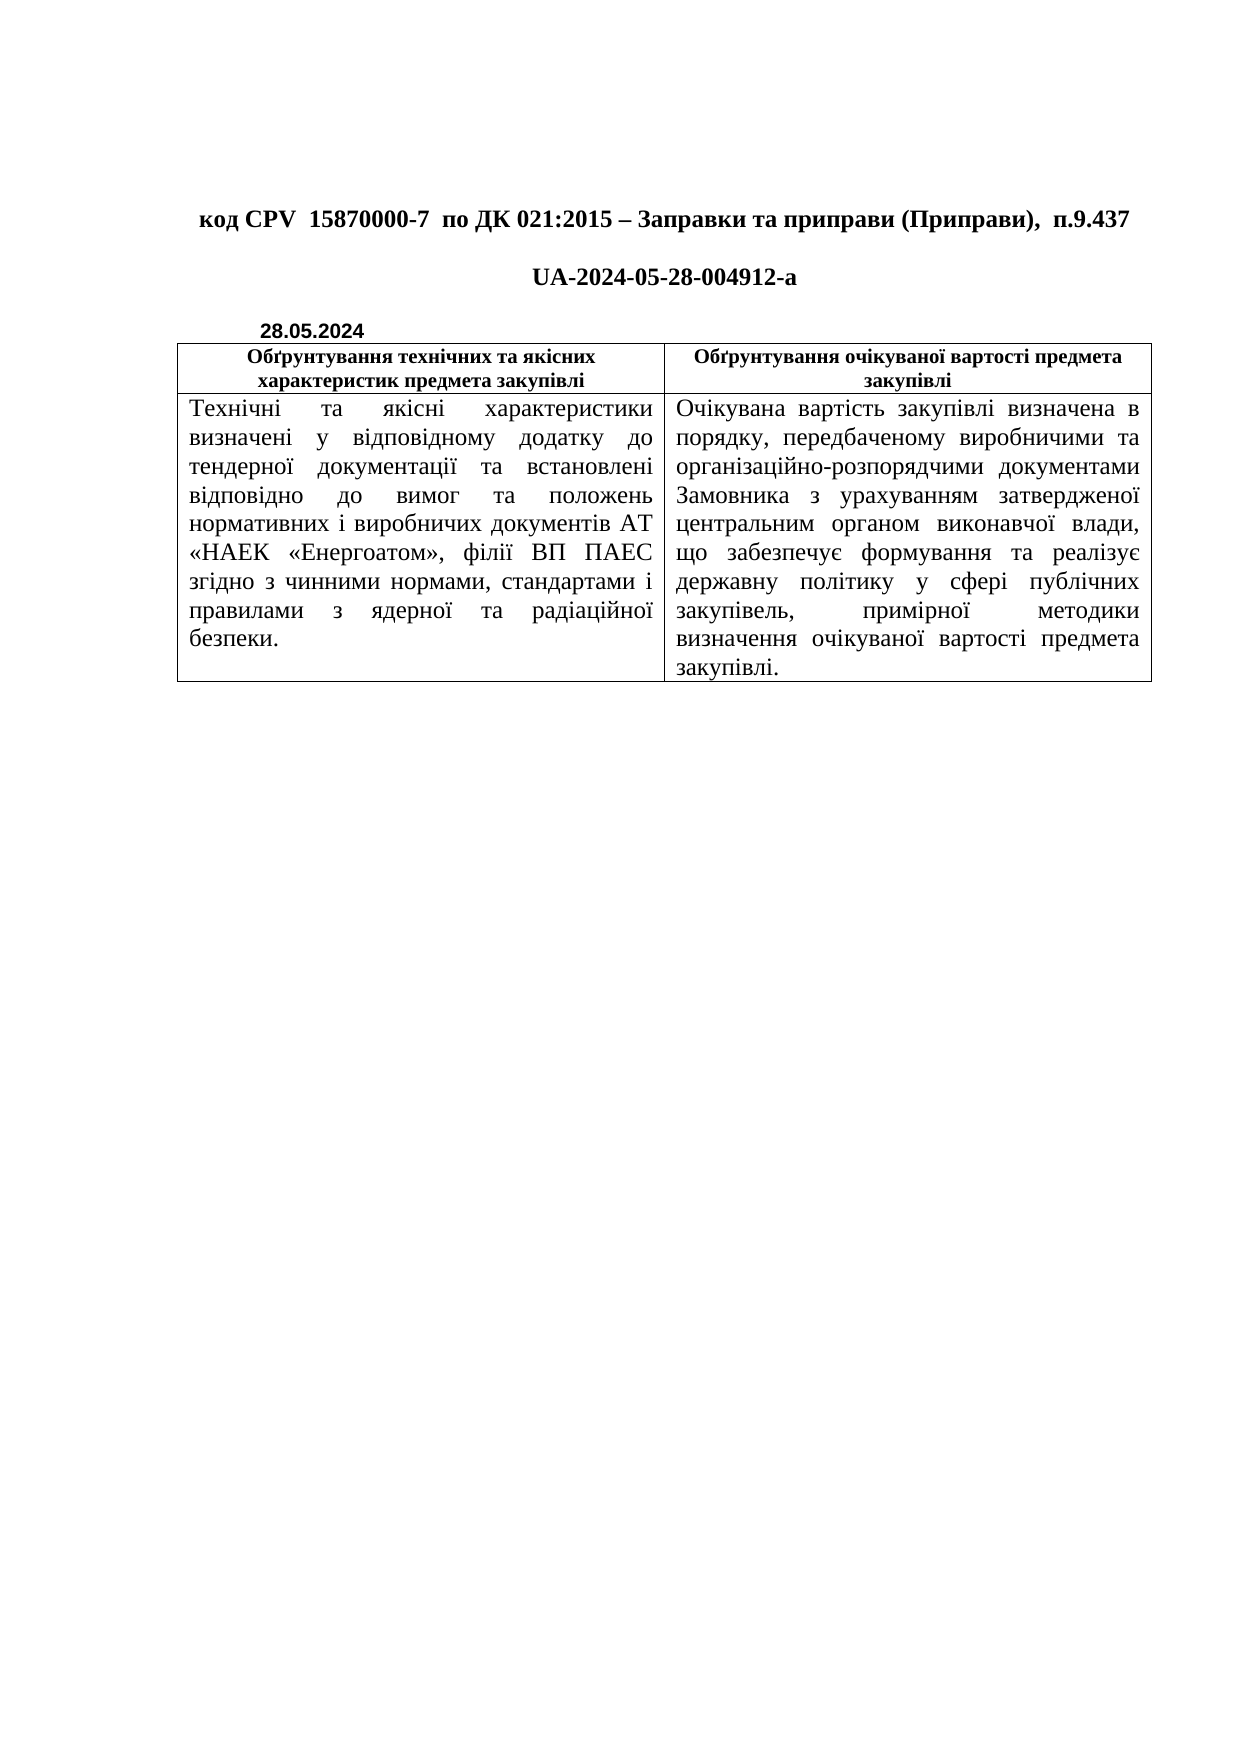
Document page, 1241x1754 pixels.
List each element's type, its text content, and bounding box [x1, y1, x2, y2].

table_cell Технічні та якісні характеристики визначені у відповідному додатку до тендерної документації та встановлені відповідно до вимог та положень нормативних і виробничих документів АТ «НАЕК «Енергоатом», філії ВП ПАЕС згідно з чинними нормами, стандартами і правилами з ядерної та радіаційної безпеки. [178, 394, 664, 681]
table_header Обґрунтування технічних та якісних характеристик предмета закупівлі [178, 344, 664, 392]
table_cell Очікувана вартість закупівлі визначена в порядку, передбаченому виробничими та організаційно-розпорядчими документами Замовника з урахуванням затвердженої центральним органом виконавчої влади, що забезпечує формування та реалізує державну політику у сфері публічних закупівель, примірної методики визначення очікуваної вартості предмета закупівлі. [665, 394, 1151, 681]
table_header Обґрунтування очікуваної вартості предмета закупівлі [665, 344, 1151, 392]
text UA-2024-05-28-004912-a [177, 262, 1152, 291]
text 28.05.2024 [177, 319, 1152, 343]
text код CPV 15870000-7 по ДК 021:2015 – Заправки та приправи (Приправи), п.9.437 [177, 204, 1152, 233]
